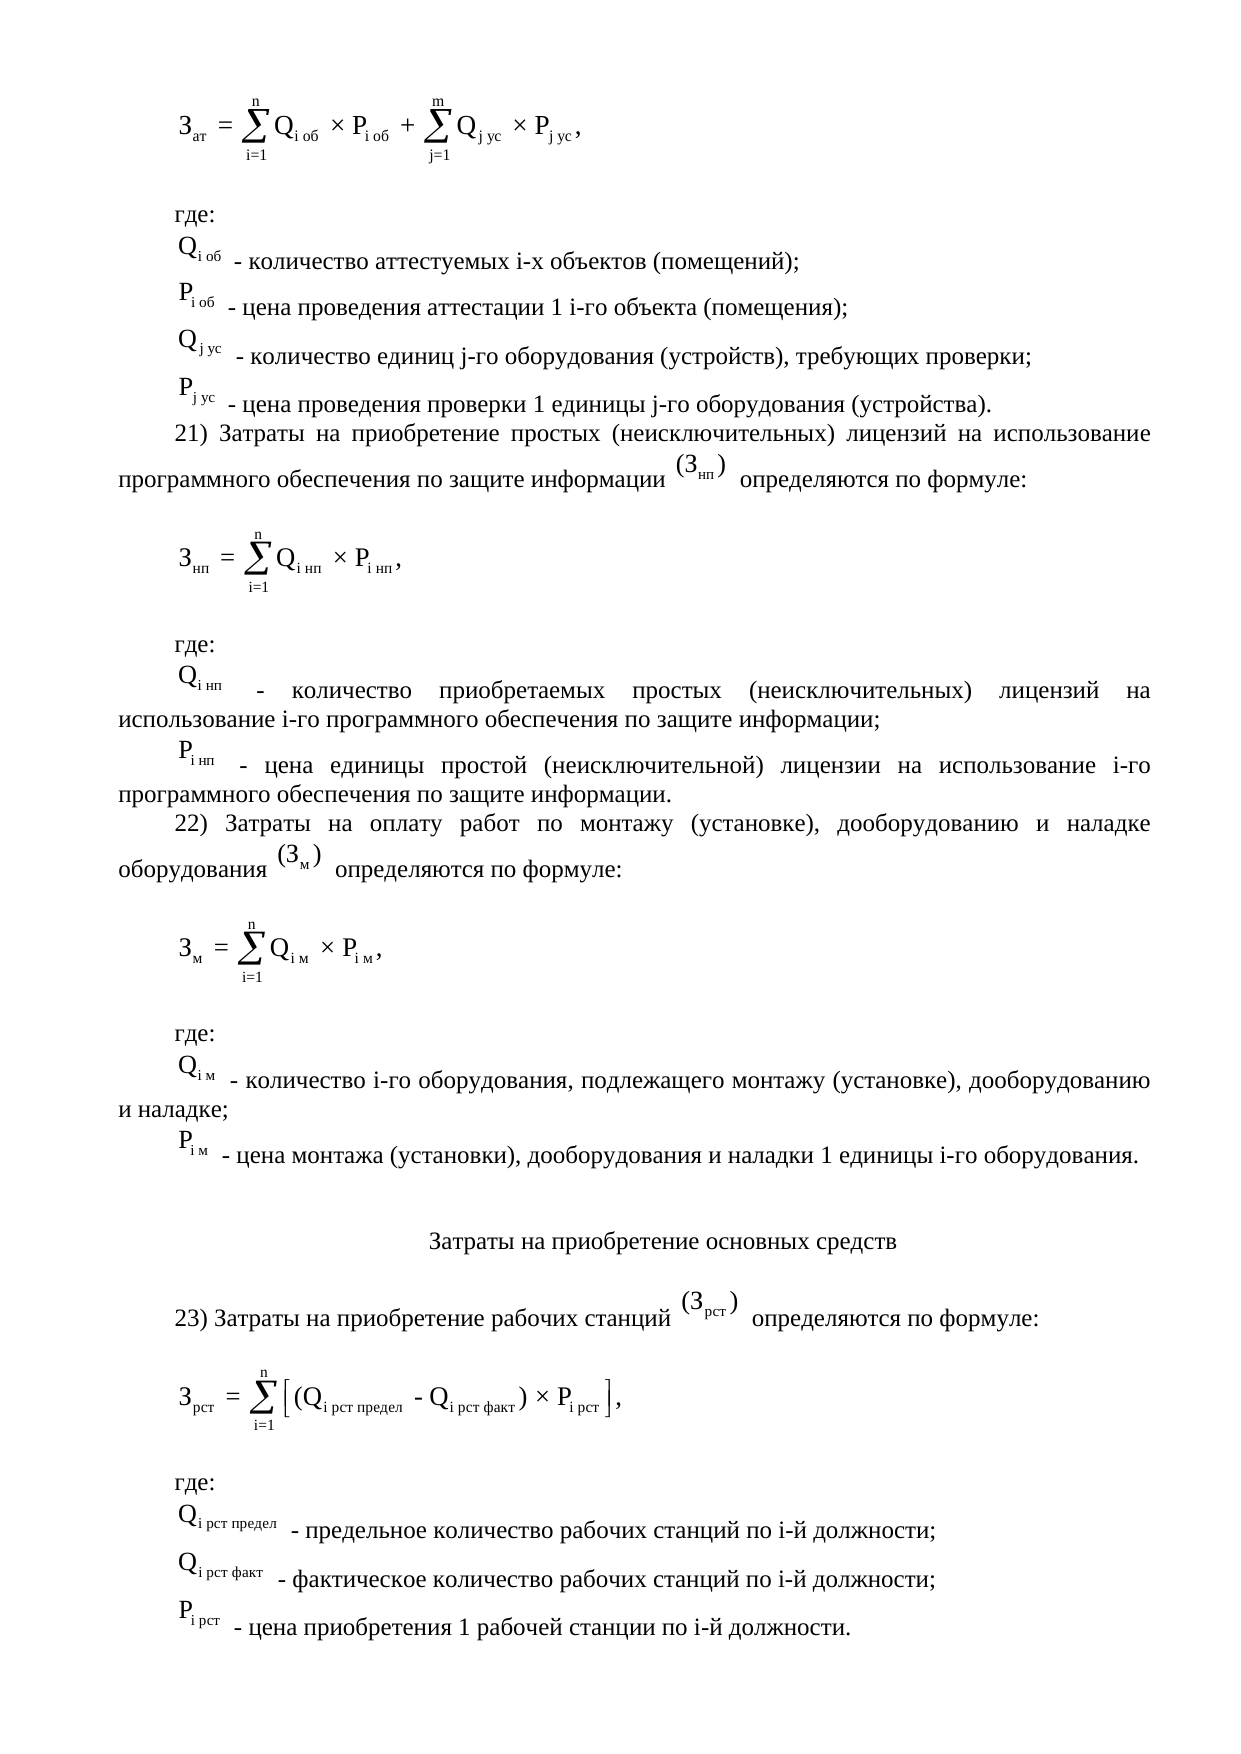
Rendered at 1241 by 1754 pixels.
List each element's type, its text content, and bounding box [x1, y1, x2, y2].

text - цена приобретения 1 рабочей станции по i-й должности. [118, 1593, 1152, 1641]
text где: [118, 1018, 1152, 1047]
text - количество i-го оборудования, подлежащего монтажу (установке), дооборудованию и наладке; [118, 1047, 1152, 1122]
text - цена монтажа (установки), дооборудования и наладки 1 единицы i-го оборудования. [118, 1122, 1152, 1169]
text - цена проведения аттестации 1 i-го объекта (помещения); [118, 274, 1152, 321]
text - цена единицы простой (неисключительной) лицензии на использование i-го программного обеспечения по защите информации. [118, 733, 1152, 808]
text 23) Затраты на приобретение рабочих станций определяются по формуле: [118, 1283, 1152, 1332]
text где: [118, 629, 1152, 657]
text - фактическое количество рабочих станций по i-й должности; [118, 1544, 1152, 1593]
text - количество аттестуемых i-х объектов (помещений); [118, 228, 1152, 274]
text Затраты на приобретение основных средств [118, 1226, 1152, 1254]
text - количество приобретаемых простых (неисключительных) лицензий на использование i-го программного обеспечения по защите информации; [118, 657, 1152, 733]
text 22) Затраты на оплату работ по монтажу (установке), дооборудованию и наладке оборудования определяются по формуле: [118, 808, 1152, 883]
text - предельное количество рабочих станций по i-й должности; [118, 1496, 1152, 1544]
text где: [118, 199, 1152, 228]
text - цена проведения проверки 1 единицы j-го оборудования (устройства). [118, 369, 1152, 418]
text где: [118, 1467, 1152, 1496]
text - количество единиц j-го оборудования (устройств), требующих проверки; [118, 321, 1152, 369]
text 21) Затраты на приобретение простых (неисключительных) лицензий на использование программного обеспечения по защите информации определяются по формуле: [118, 418, 1152, 493]
